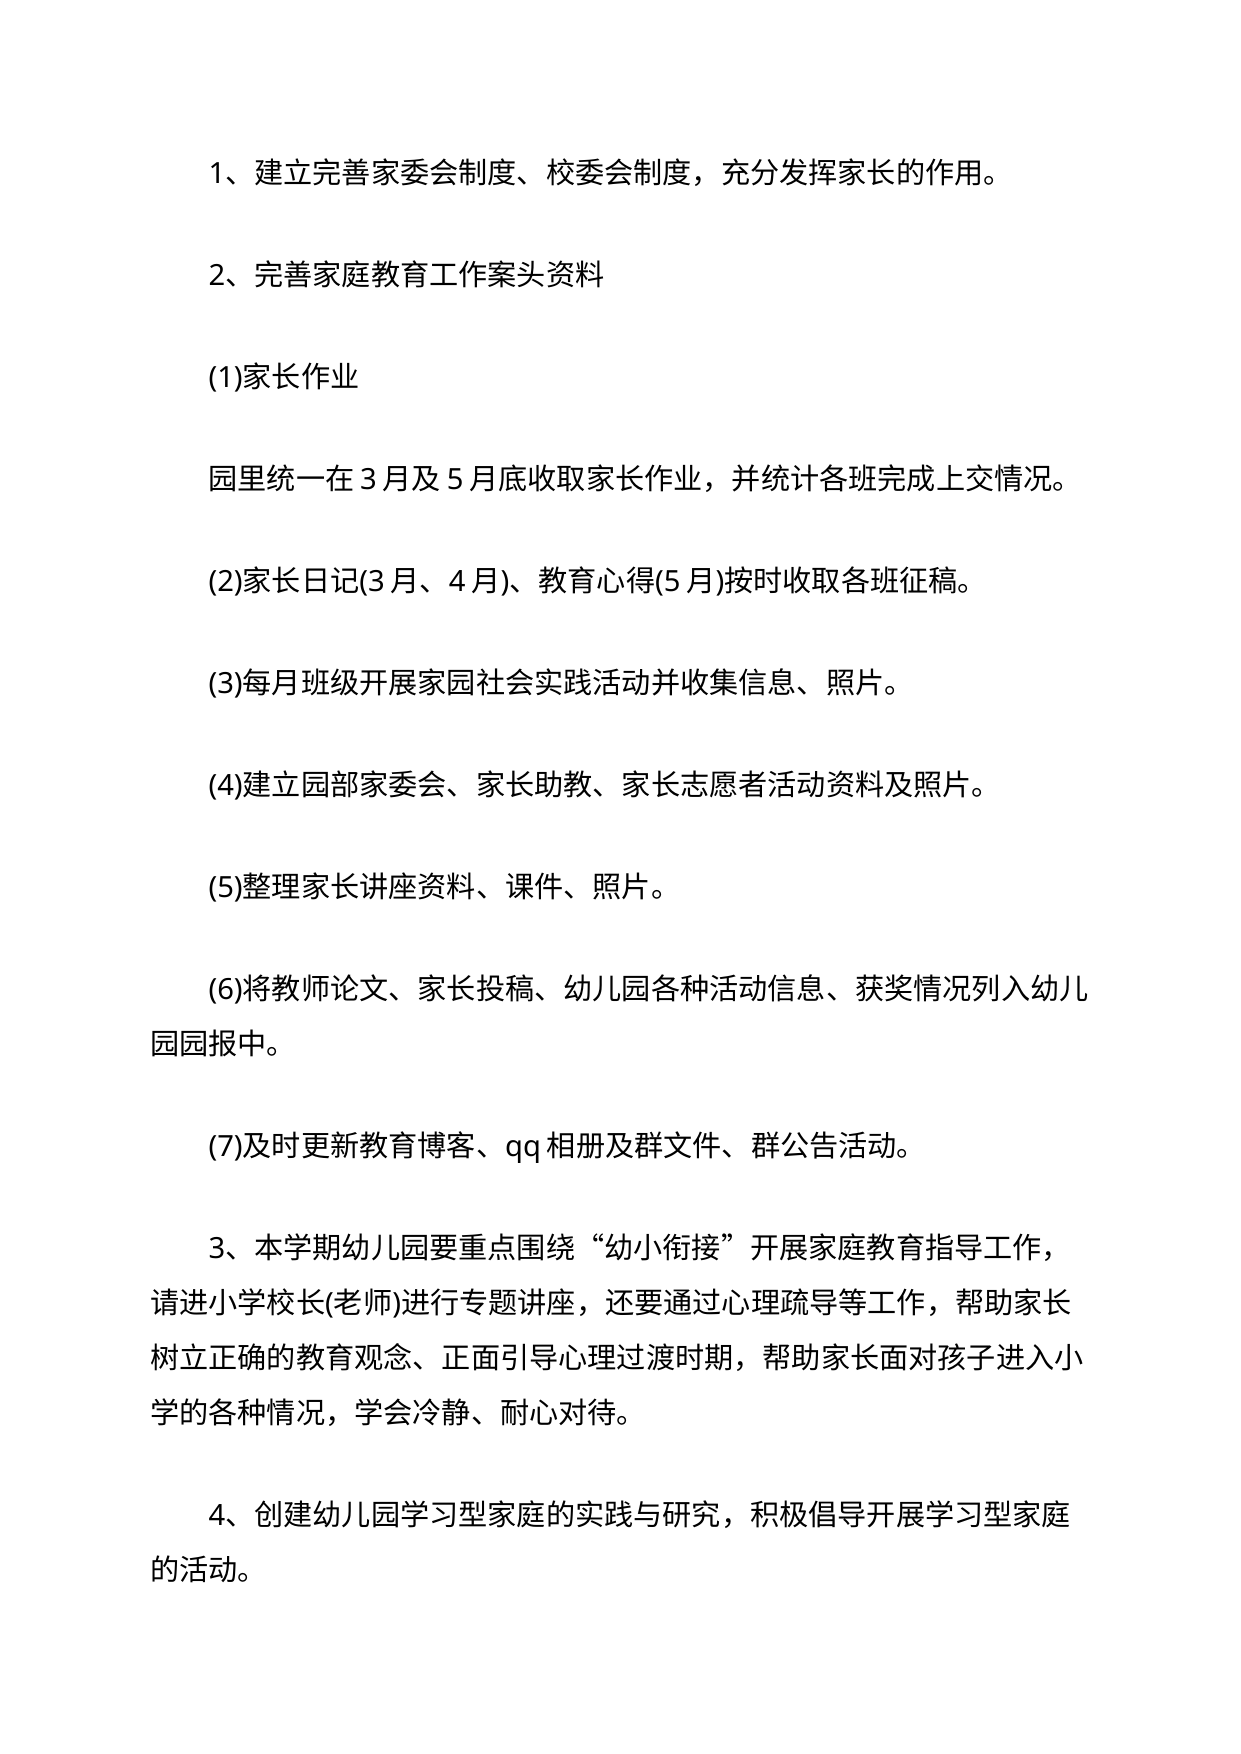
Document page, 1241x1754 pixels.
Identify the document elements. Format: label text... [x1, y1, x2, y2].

text 1、建立完善家委会制度、校委会制度，充分发挥家长的作用。 [150, 150, 1090, 192]
text 4、创建幼儿园学习型家庭的实践与研究，积极倡导开展学习型家庭的活动。 [150, 1491, 1090, 1588]
text (4)建立园部家委会、家长助教、家长志愿者活动资料及照片。 [150, 762, 1090, 804]
text (5)整理家长讲座资料、课件、照片。 [150, 864, 1090, 906]
text (1)家长作业 [150, 354, 1090, 396]
text (3)每月班级开展家园社会实践活动并收集信息、照片。 [150, 660, 1090, 702]
text (7)及时更新教育博客、qq相册及群文件、群公告活动。 [150, 1123, 1090, 1165]
text 园里统一在3月及5月底收取家长作业，并统计各班完成上交情况。 [150, 456, 1090, 498]
text (2)家长日记(3月、4月)、教育心得(5月)按时收取各班征稿。 [150, 558, 1090, 600]
text 2、完善家庭教育工作案头资料 [150, 252, 1090, 294]
text (6)将教师论文、家长投稿、幼儿园各种活动信息、获奖情况列入幼儿园园报中。 [150, 966, 1090, 1063]
text 3、本学期幼儿园要重点围绕“幼小衔接”开展家庭教育指导工作，请进小学校长(老师)进行专题讲座，还要通过心理疏导等工作，帮助家长树立正确的教育观念、正面引导心理过渡时期，帮助家长面对孩子进入小学的各种情况，学会冷静、耐心对待。 [150, 1224, 1090, 1432]
